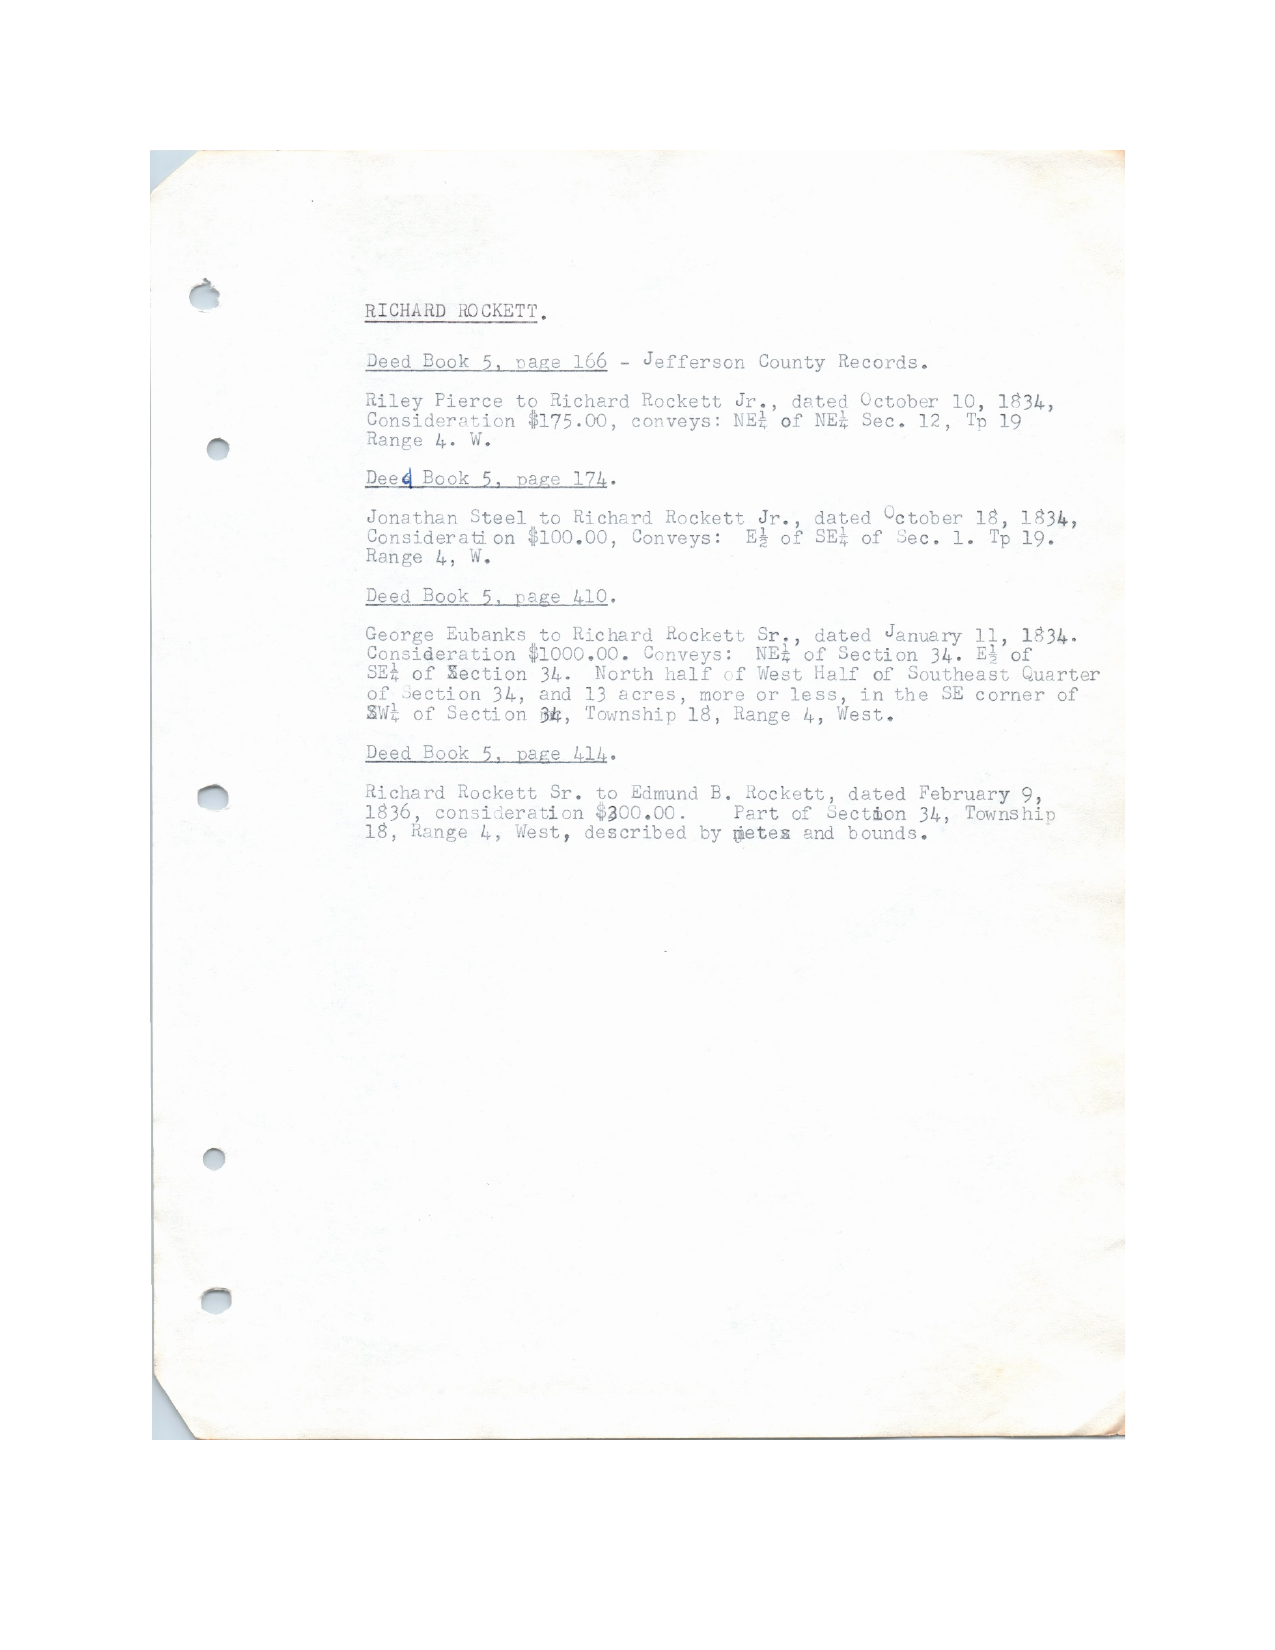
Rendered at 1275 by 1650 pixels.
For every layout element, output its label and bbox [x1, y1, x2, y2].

picture [150, 150, 1125, 1440]
